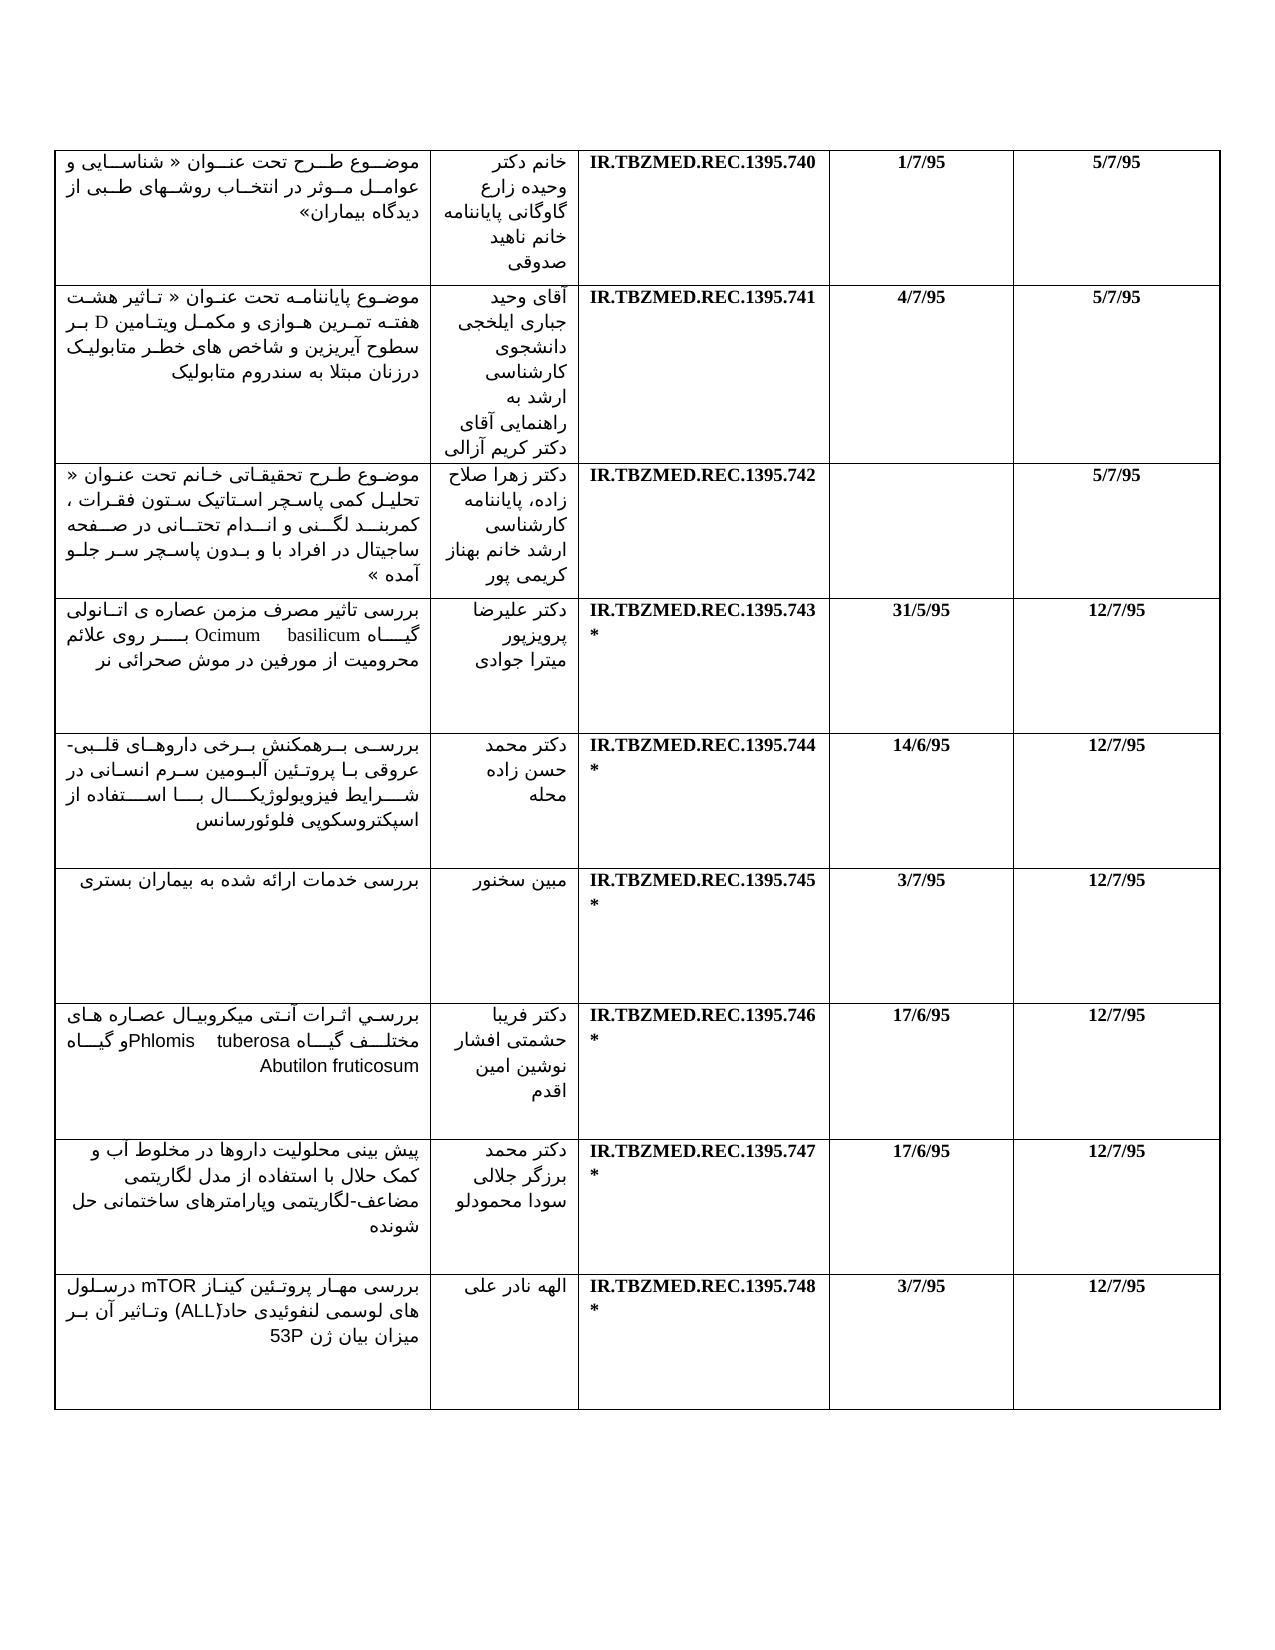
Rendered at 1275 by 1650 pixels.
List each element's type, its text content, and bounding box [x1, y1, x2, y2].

table_cell 12/7/95 [1014, 1004, 1219, 1138]
table_cell دکتر محمد حسن زاده محله [431, 734, 578, 868]
table_cell دکتر علیرضا پرویزپور میترا جوادی [431, 599, 578, 733]
table_cell 12/7/95 [1014, 869, 1219, 1003]
table_cell IR.TBZMED.REC.1395.742 [579, 464, 829, 598]
table_cell موضوع طرح تحت عنوان « شناسایی و عوامل موثر در انتخاب روشهای طبی از دیدگاه بیماران» [56, 151, 430, 285]
table_cell بررسي اثرات آنتی میکروبیال عصاره های مختلف گیاه Phlomis tuberosaو گیاه Abutilon fruticosum [56, 1004, 430, 1138]
table_cell 17/6/95 [830, 1140, 1013, 1273]
table_cell 17/6/95 [830, 1004, 1013, 1138]
table_cell پیش بینی محلولیت داروها در مخلوط آب و کمک حلال با استفاده از مدل لگاریتمی مضاعف-لگاریتمی وپارامترهای ساختمانی حل شونده [56, 1140, 430, 1273]
table_cell دکتر فریبا حشمتی افشار نوشین امین اقدم [431, 1004, 578, 1138]
table_cell 5/7/95 [1014, 464, 1219, 598]
table_cell IR.TBZMED.REC.1395.743 * [579, 599, 829, 733]
table_cell 3/7/95 [830, 1275, 1013, 1409]
table_cell خانم دکتر وحیده زارع گاوگانی پایاننامه خانم ناهید صدوقی [431, 151, 578, 285]
table_cell 12/7/95 [1014, 1275, 1219, 1409]
table_cell 5/7/95 [1014, 151, 1219, 285]
table_cell بررسی مهار پروتئین کیناز mTOR درسلول های لوسمی لنفوئیدی حاد(َALL) وتاثیر آن بر میزان بیان ژن 53P [56, 1275, 430, 1409]
table_cell 1/7/95 [830, 151, 1013, 285]
table_cell مبین سخنور [431, 869, 578, 1003]
table_cell دکتر محمد برزگر جلالی سودا محمودلو [431, 1140, 578, 1273]
table_cell 3/7/95 [830, 869, 1013, 1003]
table_cell بررسی خدمات ارائه شده به بیماران بستری [56, 869, 430, 1003]
table_cell بررسی تاثیر مصرف مزمن عصاره ی اتانولی گیاه Ocimum basilicum بر روی علائم محرومیت از مورفین در موش صحرائی نر [56, 599, 430, 733]
table_cell دکتر زهرا صلاح زاده، پایاننامه کارشناسی ارشد خانم بهناز کریمی پور [431, 464, 578, 598]
table_cell موضوع پایاننامه تحت عنوان « تاثیر هشت هفته تمرین هوازی و مکمل ویتامین D بر سطوح آیریزین و شاخص های خطر متابولیک درزنان مبتلا به سندروم متابولیک [56, 286, 430, 463]
table_cell IR.TBZMED.REC.1395.744 * [579, 734, 829, 868]
table_cell 4/7/95 [830, 286, 1013, 463]
table_cell 12/7/95 [1014, 1140, 1219, 1273]
table_cell 12/7/95 [1014, 734, 1219, 868]
table_cell آقای وحید جباری ایلخجی دانشجوی کارشناسی ارشد به راهنمایی آقای دکتر کریم آزالی [431, 286, 578, 463]
table_cell 12/7/95 [1014, 599, 1219, 733]
table_cell الهه نادر علی [431, 1275, 578, 1409]
table_cell 14/6/95 [830, 734, 1013, 868]
table_cell 5/7/95 [1014, 286, 1219, 463]
table_cell IR.TBZMED.REC.1395.745 * [579, 869, 829, 1003]
table_cell [830, 464, 1013, 598]
table_cell موضوع طرح تحقیقاتی خانم تحت عنوان « تحلیل کمی پاسچر استاتیک ستون فقرات ، کمربند لگنی و اندام تحتانی در صفحه ساجیتال در افراد با و بدون پاسچر سر جلو آمده » [56, 464, 430, 598]
table_cell IR.TBZMED.REC.1395.741 [579, 286, 829, 463]
table_cell IR.TBZMED.REC.1395.740 [579, 151, 829, 285]
table_cell IR.TBZMED.REC.1395.746 * [579, 1004, 829, 1138]
table_cell IR.TBZMED.REC.1395.748 * [579, 1275, 829, 1409]
table_cell بررسی برهمکنش برخی داروهای قلبی-عروقی با پروتئین آلبومین سرم انسانی در شرایط فیزویولوژیکال با استفاده از اسپکتروسکوپی فلوئورسانس [56, 734, 430, 868]
table_cell 31/5/95 [830, 599, 1013, 733]
table_cell IR.TBZMED.REC.1395.747 * [579, 1140, 829, 1273]
